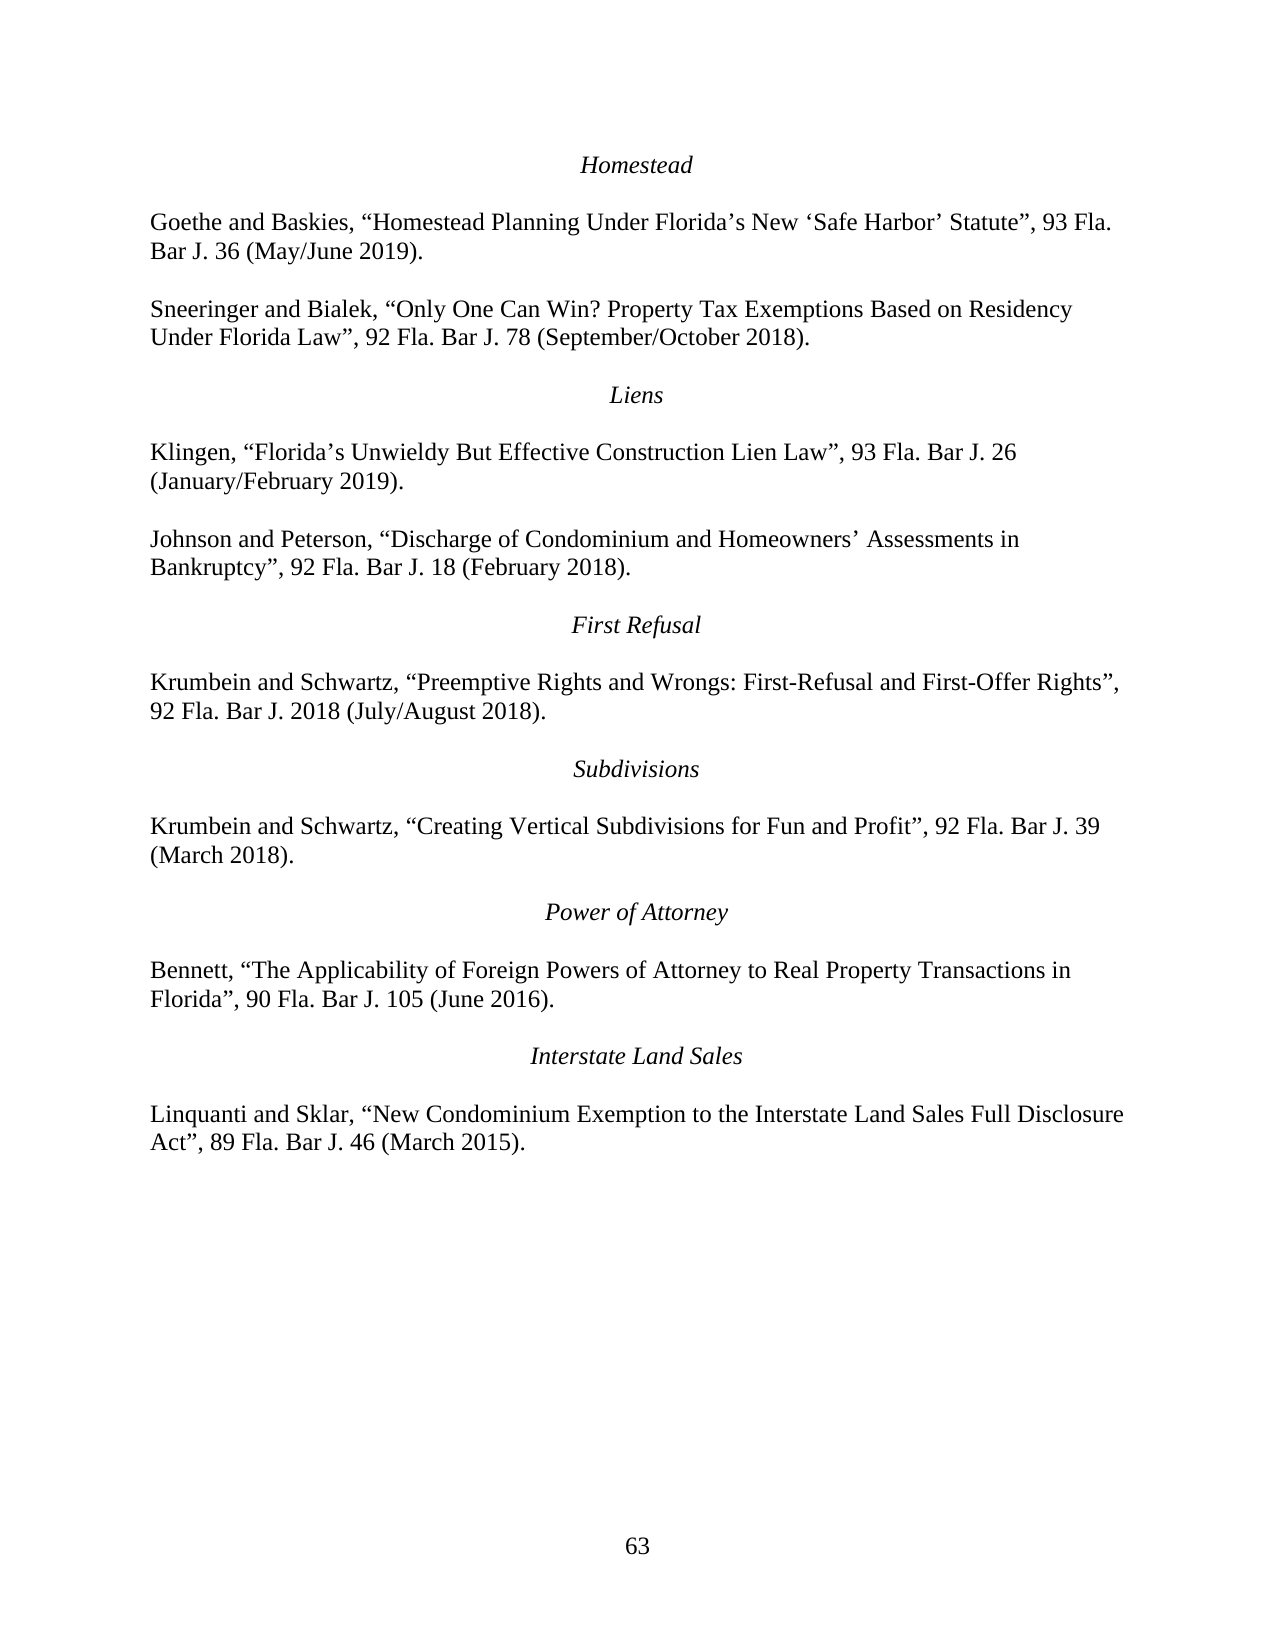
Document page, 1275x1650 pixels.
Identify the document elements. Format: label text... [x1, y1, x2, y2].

text Krumbein and Schwartz, “Creating Vertical Subdivisions for Fun and Profit”, 92 Fla. Bar J. 39 (March 2018). [150, 811, 1125, 869]
text Subdivisions [150, 754, 1125, 782]
text First Refusal [150, 610, 1125, 639]
text Linquanti and Sklar, “New Condominium Exemption to the Interstate Land Sales Full Disclosure Act”, 89 Fla. Bar J. 46 (March 2015). [150, 1099, 1125, 1156]
text Johnson and Peterson, “Discharge of Condominium and Homeowners’ Assessments in Bankruptcy”, 92 Fla. Bar J. 18 (February 2018). [150, 524, 1125, 581]
text Homestead [150, 150, 1125, 179]
text Sneeringer and Bialek, “Only One Can Win? Property Tax Exemptions Based on Residency Under Florida Law”, 92 Fla. Bar J. 78 (September/October 2018). [150, 294, 1125, 351]
text Interstate Land Sales [150, 1041, 1125, 1070]
text Goethe and Baskies, “Homestead Planning Under Florida’s New ‘Safe Harbor’ Statute”, 93 Fla. Bar J. 36 (May/June 2019). [150, 207, 1125, 265]
text Bennett, “The Applicability of Foreign Powers of Attorney to Real Property Transactions in Florida”, 90 Fla. Bar J. 105 (June 2016). [150, 955, 1125, 1012]
text Power of Attorney [150, 897, 1125, 926]
text Klingen, “Florida’s Unwieldy But Effective Construction Lien Law”, 93 Fla. Bar J. 26 (January/February 2019). [150, 437, 1125, 495]
text Liens [150, 380, 1125, 409]
text Krumbein and Schwartz, “Preemptive Rights and Wrongs: First-Refusal and First-Offer Rights”, 92 Fla. Bar J. 2018 (July/August 2018). [150, 667, 1125, 725]
